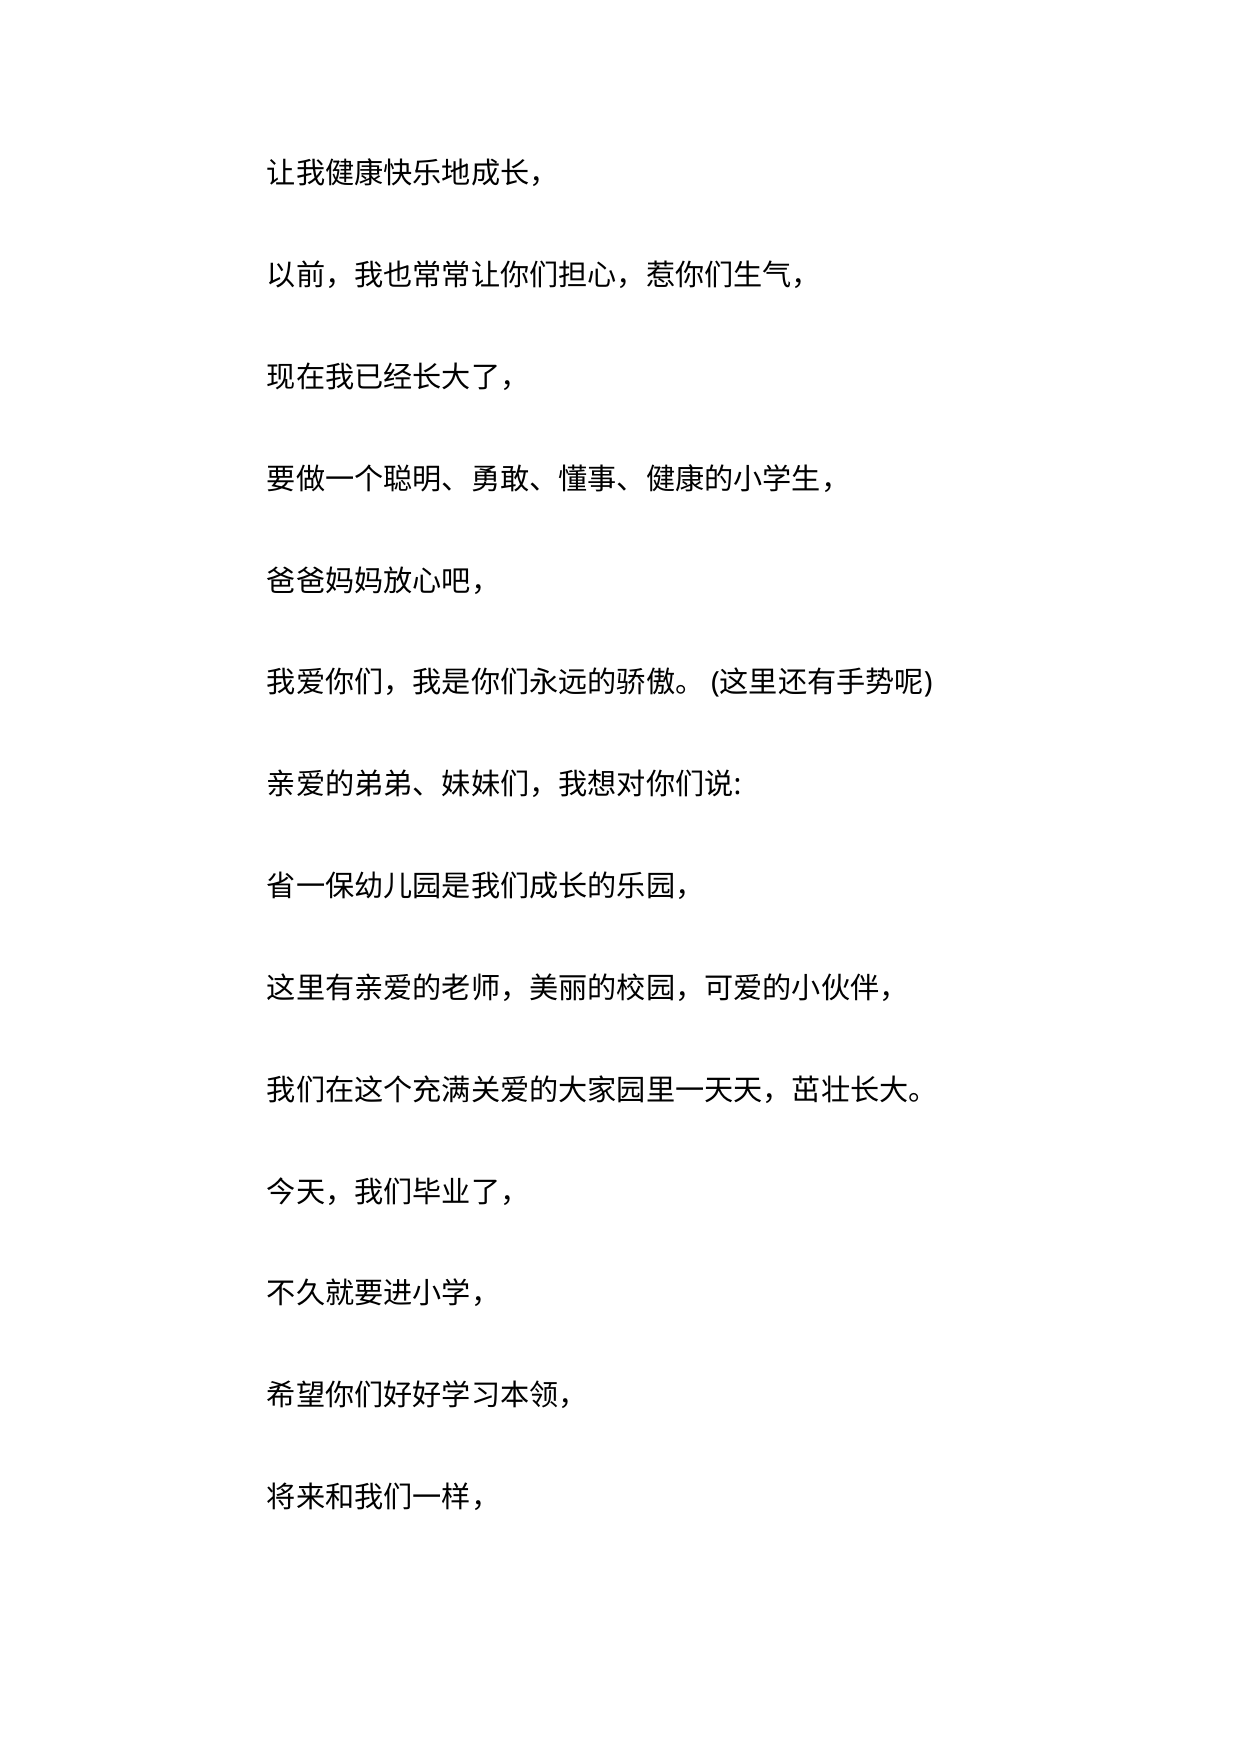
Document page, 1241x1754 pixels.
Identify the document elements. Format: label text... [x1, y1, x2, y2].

text 今天，我们毕业了， [150, 1168, 1090, 1210]
text 我们在这个充满关爱的大家园里一天天，茁壮长大。 [150, 1066, 1090, 1109]
text 要做一个聪明、勇敢、懂事、健康的小学生， [150, 455, 1090, 498]
text 我爱你们，我是你们永远的骄傲。 (这里还有手势呢) [150, 659, 1090, 701]
text 现在我已经长大了， [150, 353, 1090, 396]
text 不久就要进小学， [150, 1270, 1090, 1312]
text 爸爸妈妈放心吧， [150, 557, 1090, 599]
text 希望你们好好学习本领， [150, 1372, 1090, 1414]
text 将来和我们一样， [150, 1473, 1090, 1516]
text 这里有亲爱的老师，美丽的校园，可爱的小伙伴， [150, 964, 1090, 1007]
text 亲爱的弟弟、妹妹们，我想对你们说: [150, 761, 1090, 803]
text 以前，我也常常让你们担心，惹你们生气， [150, 252, 1090, 294]
text 省一保幼儿园是我们成长的乐园， [150, 863, 1090, 905]
text 让我健康快乐地成长， [150, 150, 1090, 192]
